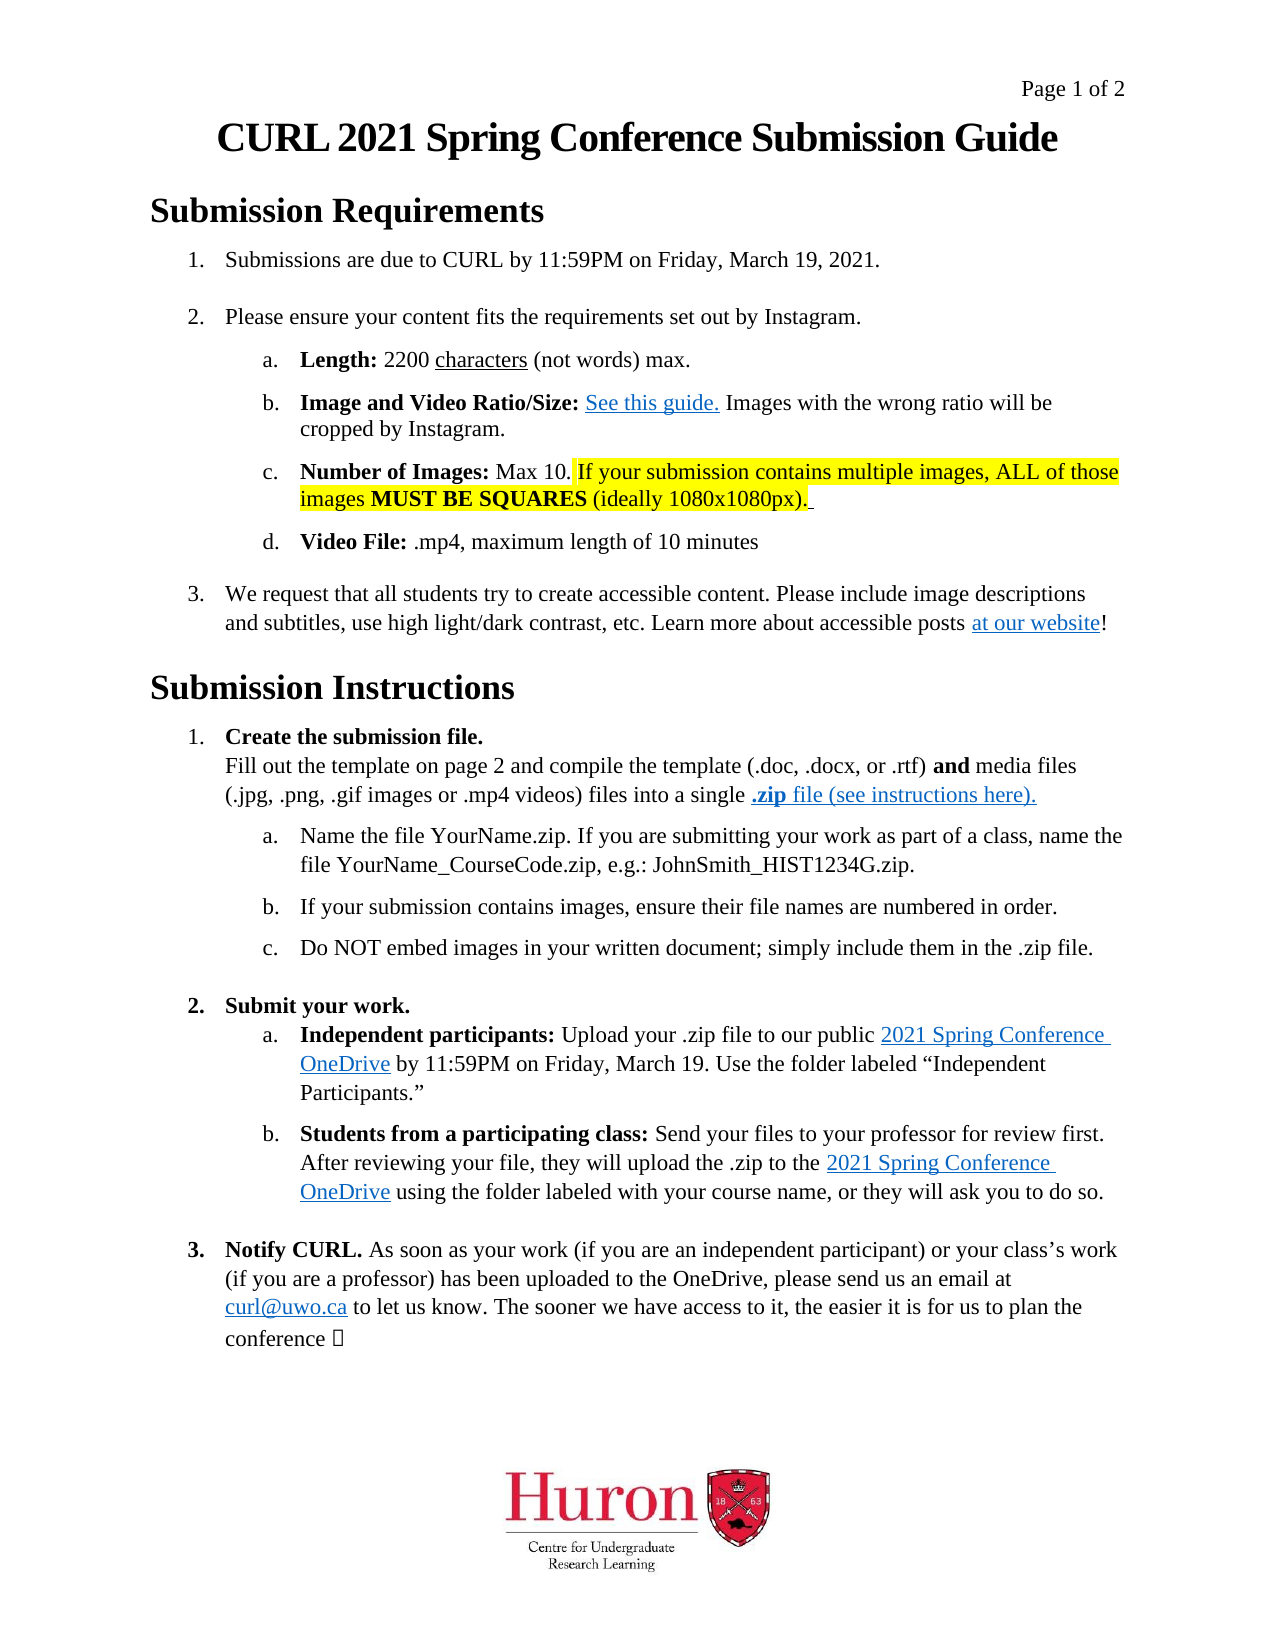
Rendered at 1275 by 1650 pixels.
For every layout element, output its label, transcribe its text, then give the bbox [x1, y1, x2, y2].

title CURL 2021 Spring Conference Submission Guide [150, 112, 1125, 160]
picture [502, 1467, 773, 1575]
list Image and Video Ratio/Size: See this guide. Images with the wrong ratio will be cropped by Instagram. [262, 389, 1125, 442]
list Length: 2200 characters (not words) max. [262, 346, 1125, 372]
list Please ensure your content fits the requirements set out by Instagram. [187, 303, 1125, 329]
list Students from a participating class: Send your files to your professor for review first. After reviewing your file, they will upload the .zip to the 2021 Spring Conference OneDrive using the folder labeled with your course name, or they will ask you to do so. [262, 1120, 1125, 1233]
list Do NOT embed images in your written document; simply include them in the .zip file. [262, 934, 1125, 989]
list We request that all students try to create accessible content. Please include image descriptions and subtitles, use high light/dark contrast, etc. Learn more about accessible posts at our website! [187, 580, 1125, 635]
list Video File: .mp4, maximum length of 10 minutes [262, 528, 1125, 580]
list Number of Images: Max 10. If your submission contains multiple images, ALL of those images MUST BE SQUARES (ideally 1080x1080px). [262, 458, 572, 511]
subtitle Submission Requirements [150, 189, 1125, 230]
list Create the submission file. Fill out the template on page 2 and compile the template (.doc, .docx, or .rtf) and media files (.jpg, .png, .gif images or .mp4 videos) files into a single .zip file (see instructions here). [187, 723, 1125, 807]
list If your submission contains images, ensure their file names are numbered in order. [262, 893, 1125, 919]
list Notify CURL. As soon as your work (if you are an independent participant) or your class’s work (if you are a professor) has been uploaded to the OneDrive, please send us an email at curl@uwo.ca to let us know. The sooner we have access to it, the easier it is for us to plan the conference  [187, 1236, 1125, 1382]
list Name the file YourName.zip. If you are submitting your work as part of a class, name the file YourName_CourseCode.zip, e.g.: JohnSmith_HIST1234G.zip. [262, 822, 1125, 878]
list Number of Images: Max 10. If your submission contains multiple images, ALL of those images MUST BE SQUARES (ideally 1080x1080px). [808, 458, 1125, 511]
subtitle Submission Instructions [150, 666, 1125, 707]
list Submit your work. [187, 992, 1125, 1018]
list Submissions are due to CURL by 11:59PM on Friday, March 19, 2021. [187, 246, 1125, 301]
list Independent participants: Upload your .zip file to our public 2021 Spring Conference OneDrive by 11:59PM on Friday, March 19. Use the folder labeled “Independent Participants.” [262, 1021, 1125, 1105]
